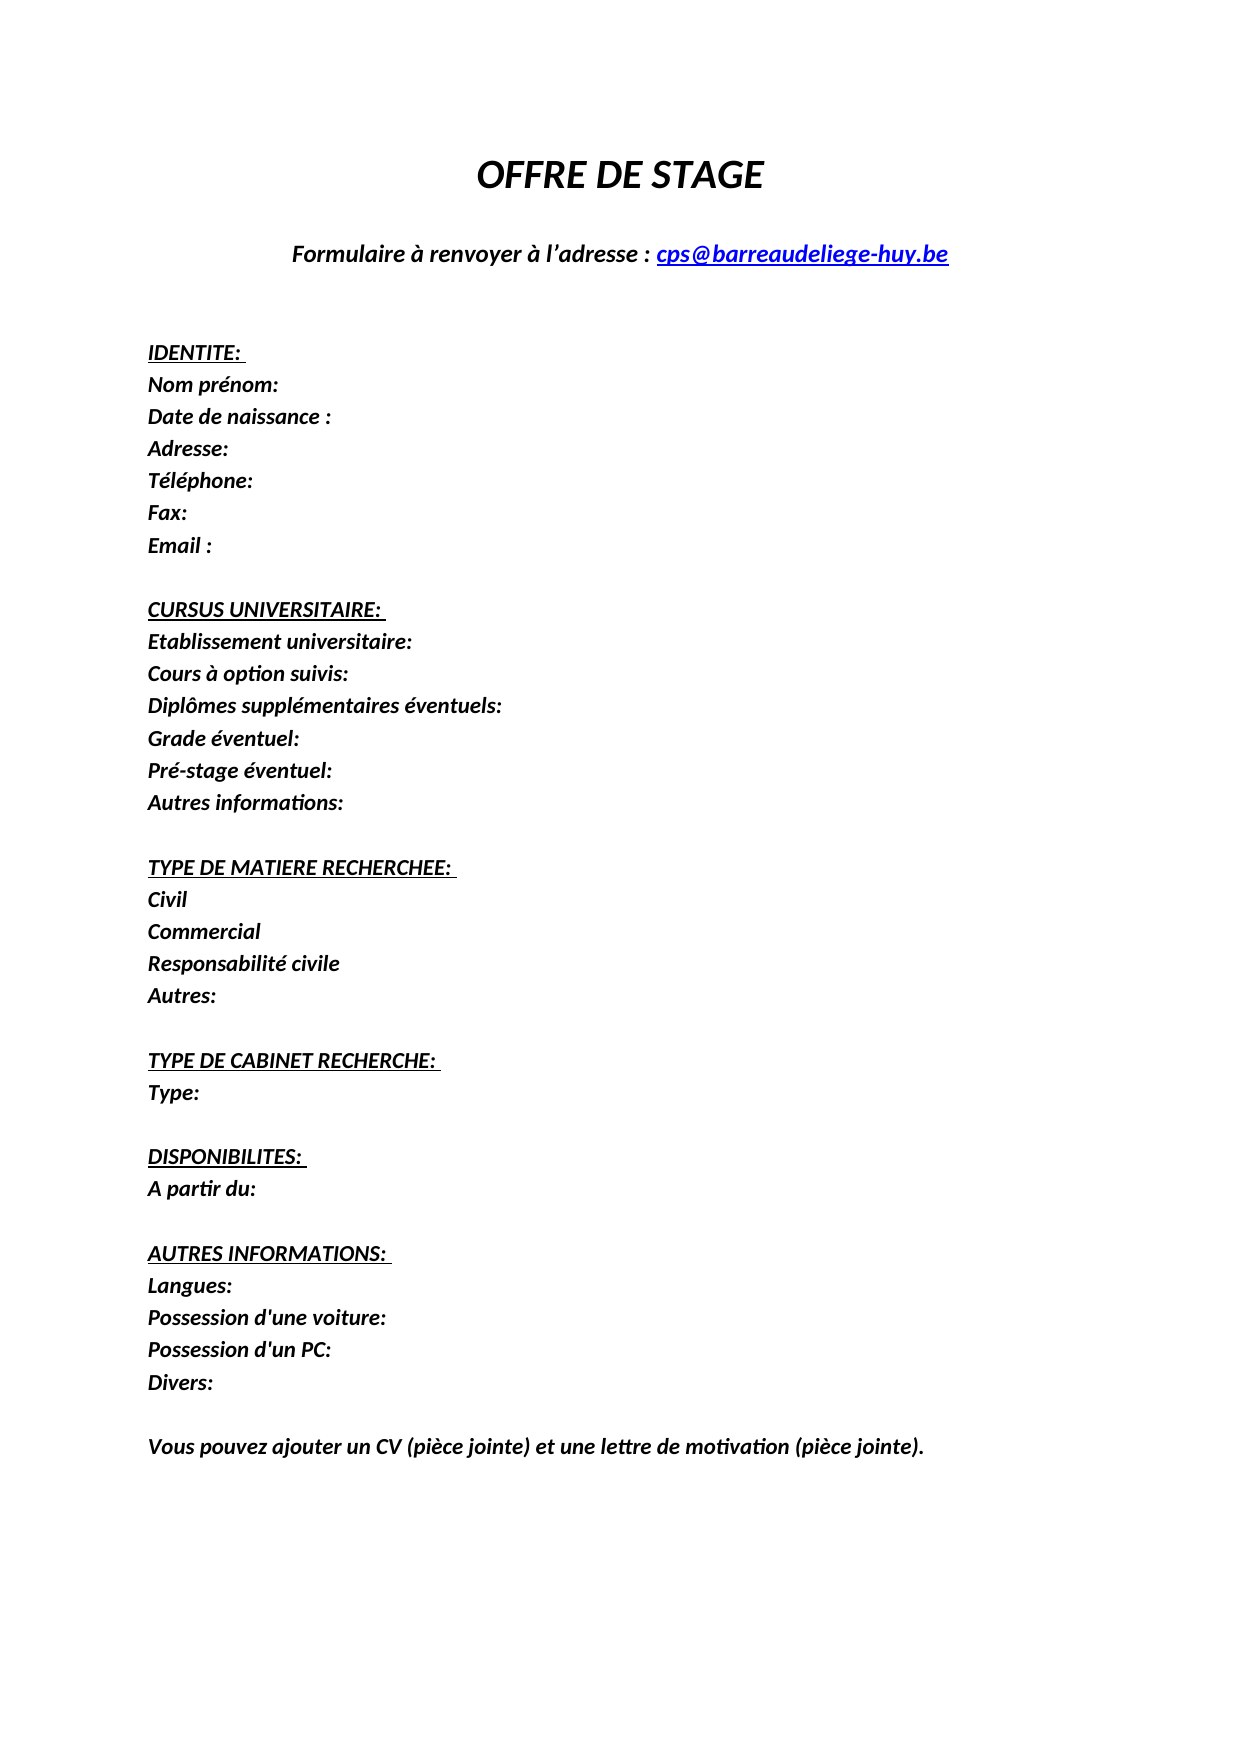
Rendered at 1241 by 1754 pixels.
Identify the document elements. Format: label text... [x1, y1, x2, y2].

text Autres: [148, 981, 1093, 1009]
text Possession d'une voiture: [148, 1303, 1093, 1331]
text AUTRES INFORMATIONS: [148, 1239, 1093, 1267]
text DISPONIBILITES: [148, 1142, 1093, 1170]
text Téléphone: [148, 466, 1093, 494]
text Type: [148, 1078, 1093, 1106]
text Divers: [148, 1368, 1093, 1396]
text Civil [148, 885, 1093, 913]
text Adresse: [148, 434, 1093, 462]
text A partir du: [148, 1174, 1093, 1202]
text Grade éventuel: [148, 724, 1093, 752]
text Diplômes supplémentaires éventuels: [148, 692, 1093, 720]
text Vous pouvez ajouter un CV (pièce jointe) et une lettre de motivation (pièce jointe). [148, 1432, 1093, 1460]
text TYPE DE CABINET RECHERCHE: [148, 1046, 1093, 1074]
text Responsabilité civile [148, 949, 1093, 977]
text Email : [148, 531, 1093, 559]
text Date de naissance : [148, 402, 1093, 430]
text Commercial [148, 917, 1093, 945]
text IDENTITE: [148, 338, 1093, 366]
text Possession d'un PC: [148, 1335, 1093, 1363]
text Cours à option suivis: [148, 659, 1093, 687]
text Nom prénom: [148, 370, 1093, 398]
text TYPE DE MATIERE RECHERCHEE: [148, 853, 1093, 881]
text Pré-stage éventuel: [148, 756, 1093, 784]
text Formulaire à renvoyer à l’adresse : cps@barreaudeliege-huy.be [148, 238, 1093, 269]
text Etablissement universitaire: [148, 627, 1093, 655]
text Fax: [148, 498, 1093, 527]
text OFFRE DE STAGE [148, 148, 1093, 198]
text Autres informations: [148, 788, 1093, 816]
text Langues: [148, 1271, 1093, 1299]
text CURSUS UNIVERSITAIRE: [148, 595, 1093, 623]
